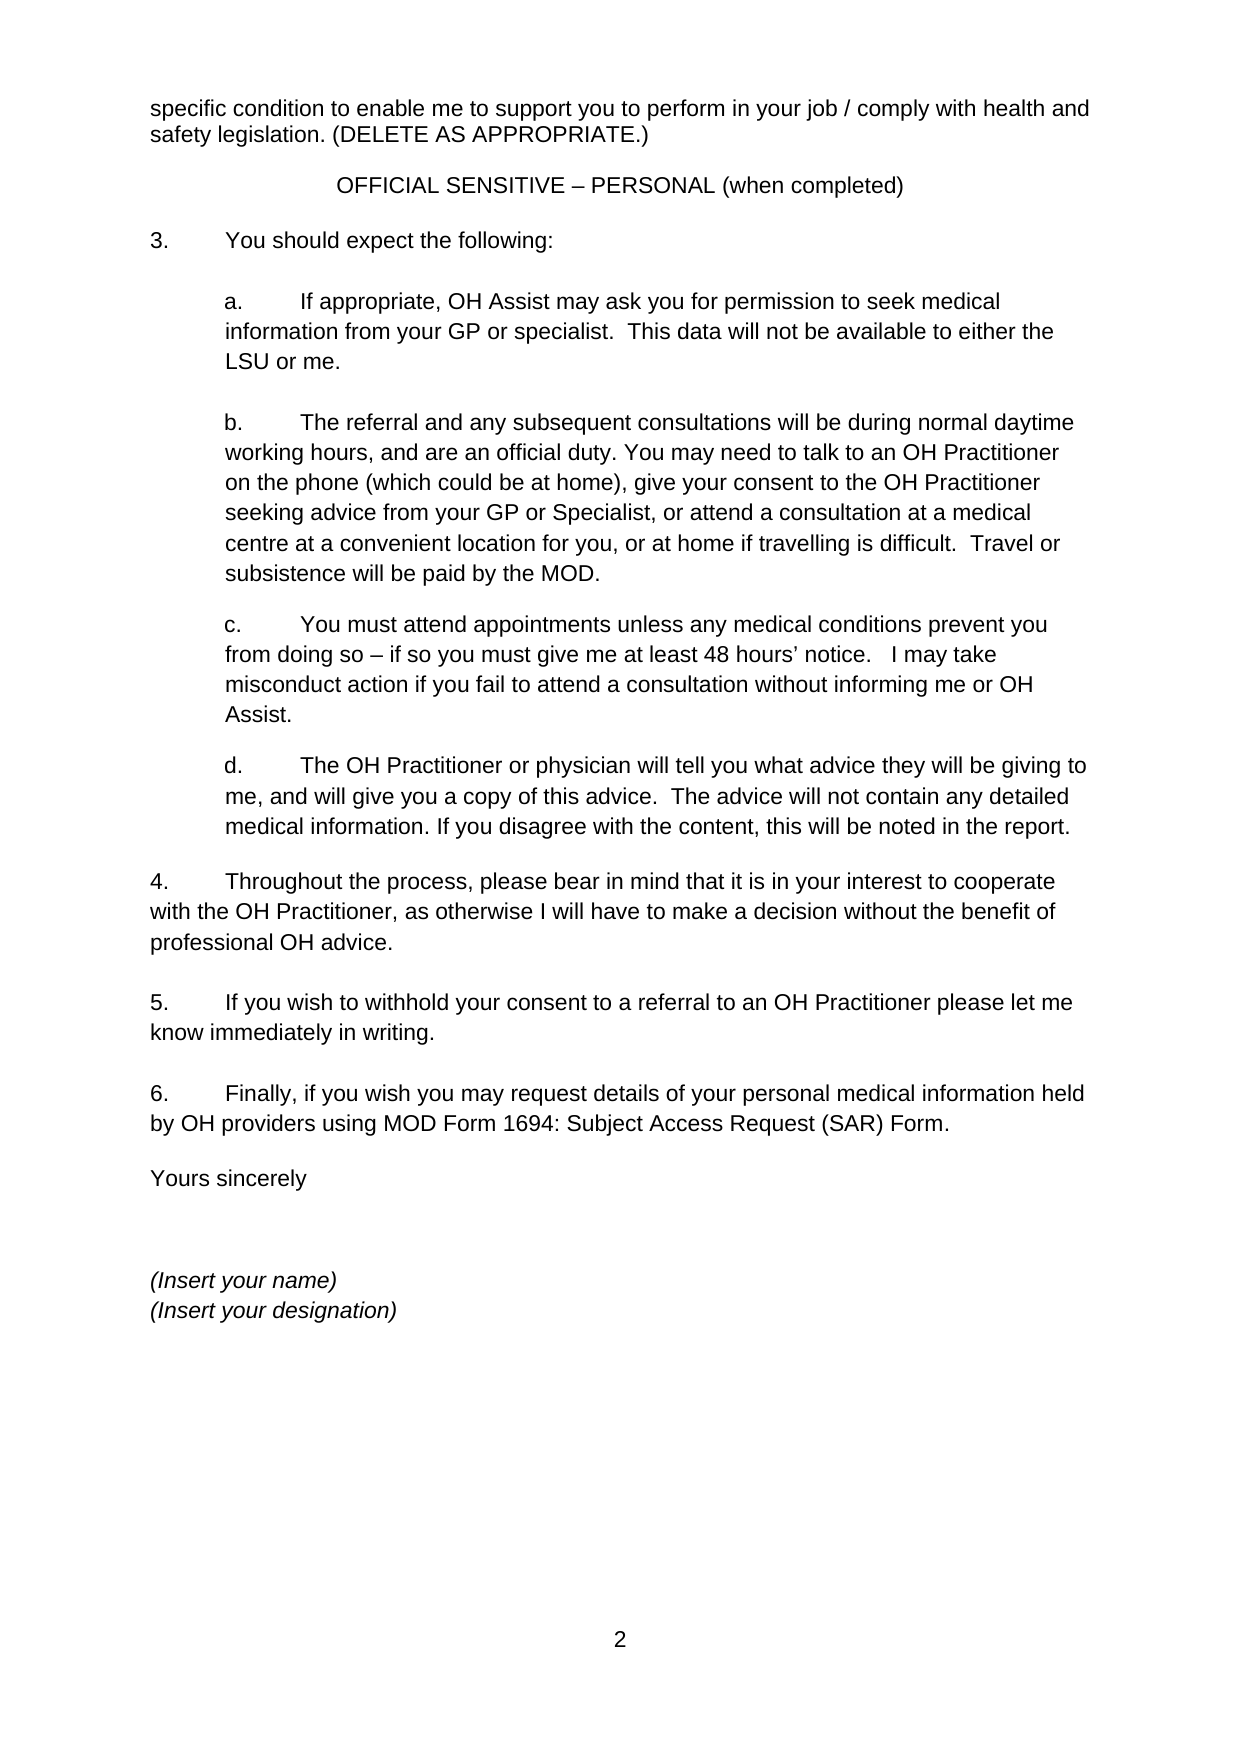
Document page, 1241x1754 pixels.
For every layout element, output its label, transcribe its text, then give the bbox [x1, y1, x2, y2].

text (Insert your name) (Insert your designation) [150, 1267, 1090, 1323]
list You should expect the following: [150, 227, 1090, 254]
list Finally, if you wish you may request details of your personal medical information held by OH providers using MOD Form 1694: Subject Access Request (SAR) Form. [150, 1079, 1090, 1136]
list You must attend appointments unless any medical conditions prevent you from doing so – if so you must give me at least 48 hours’ notice. I may take misconduct action if you fail to attend a consultation without informing me or OH Assist. [224, 611, 1090, 728]
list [150, 94, 1090, 147]
list If you wish to withhold your consent to a referral to an OH Practitioner please let me know immediately in writing. [150, 989, 1090, 1045]
list If appropriate, OH Assist may ask you for permission to seek medical information from your GP or specialist. This data will not be available to either the LSU or me. [224, 288, 1090, 374]
list Throughout the process, please bear in mind that it is in your interest to cooperate with the OH Practitioner, as otherwise I will have to make a decision without the benefit of professional OH advice. [150, 868, 1090, 955]
list The referral and any subsequent consultations will be during normal daytime working hours, and are an official duty. You may need to talk to an OH Practitioner on the phone (which could be at home), give your consent to the OH Practitioner seeking advice from your GP or Specialist, or attend a consultation at a medical centre at a convenient location for you, or at home if travelling is difficult. Travel or subsistence will be paid by the MOD. [224, 409, 1090, 586]
list The OH Practitioner or physician will tell you what advice they will be giving to me, and will give you a copy of this advice. The advice will not contain any detailed medical information. If you disagree with the content, this will be noted in the report. [224, 752, 1090, 839]
text Yours sincerely [150, 1165, 1090, 1191]
text OFFICIAL SENSITIVE – PERSONAL (when completed) [150, 172, 1090, 198]
